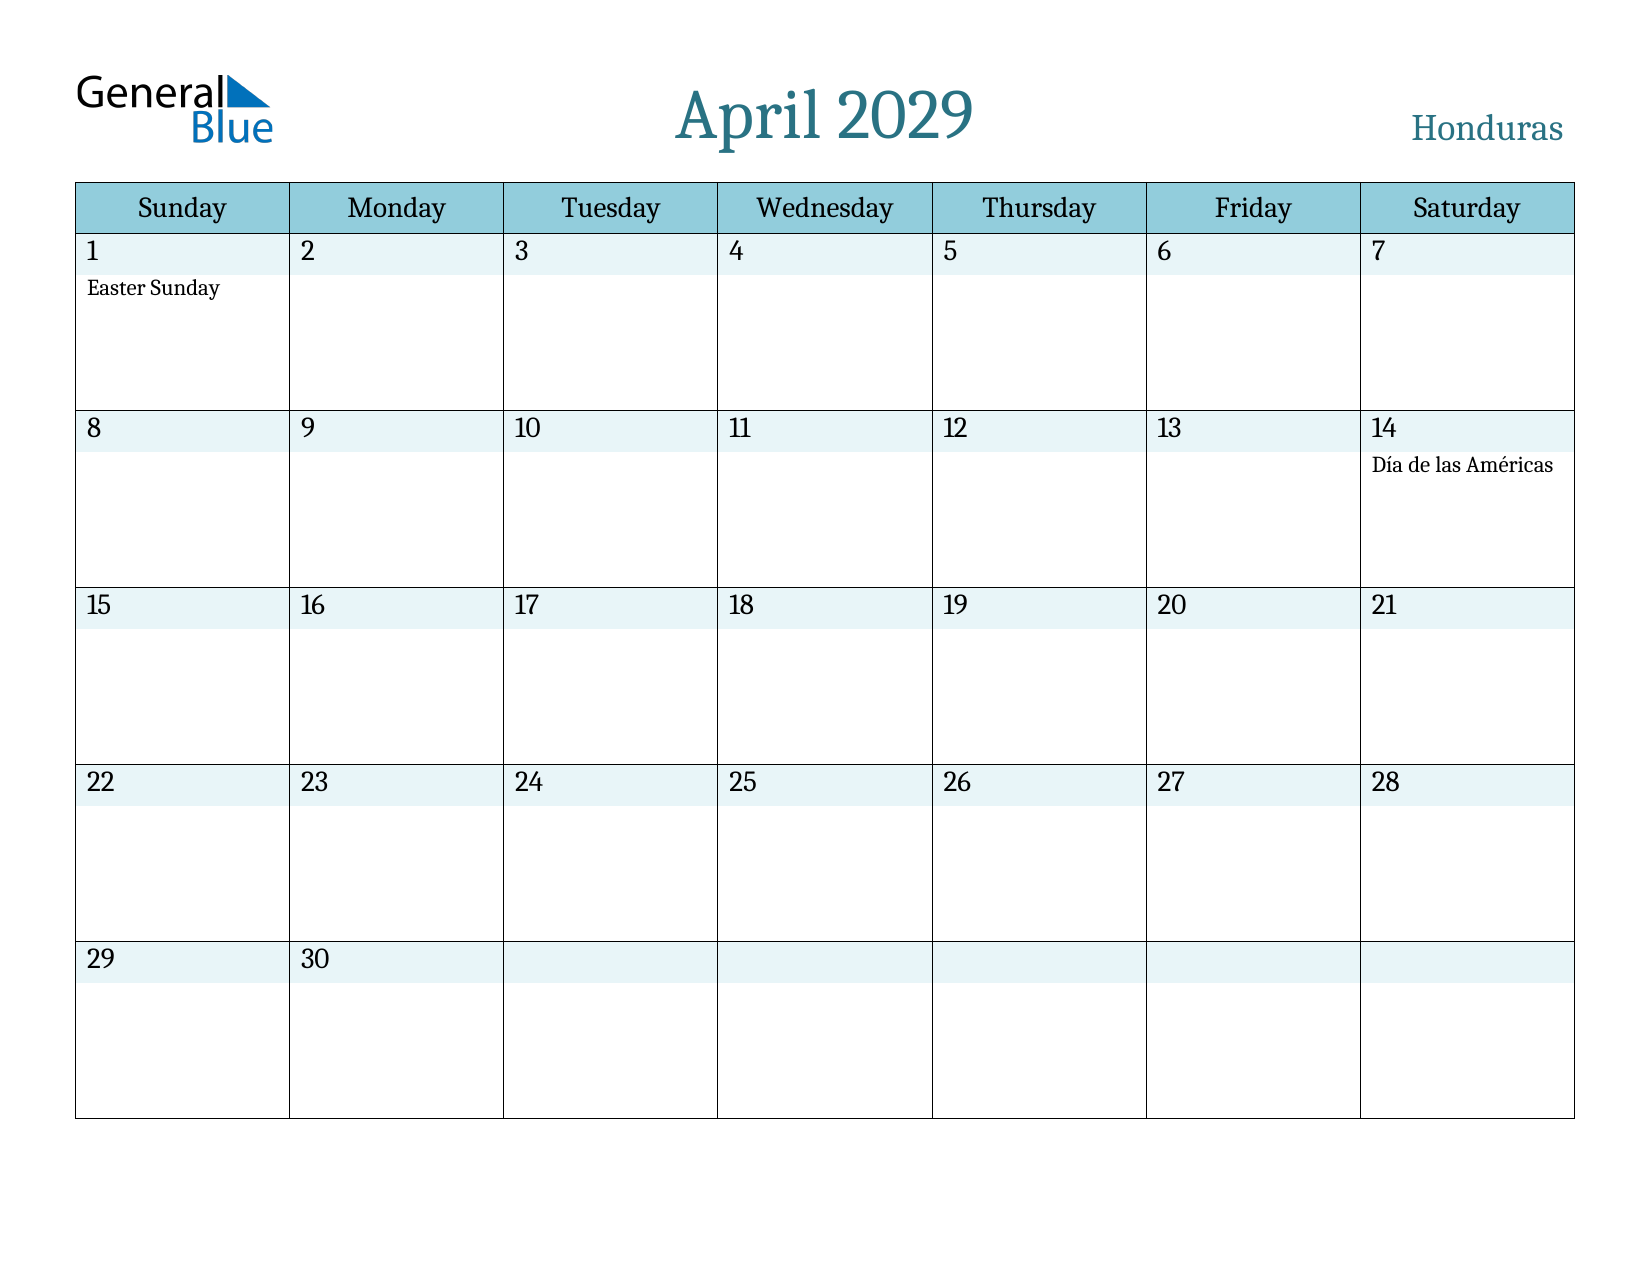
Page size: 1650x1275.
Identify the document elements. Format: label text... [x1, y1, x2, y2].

table_cell [933, 275, 1146, 410]
table_cell [76, 452, 289, 587]
table_cell [1147, 983, 1360, 1118]
table_cell 24 [504, 765, 717, 806]
table_cell [933, 452, 1146, 587]
table_cell Saturday [1361, 183, 1574, 233]
table_cell [504, 983, 717, 1118]
table_cell 7 [1361, 234, 1574, 275]
table_cell Easter Sunday [76, 275, 289, 410]
table_cell [290, 983, 503, 1118]
table_cell [718, 629, 932, 764]
table_cell 17 [504, 588, 717, 629]
table_cell 10 [504, 411, 717, 452]
table_cell [1361, 983, 1574, 1118]
table_cell [290, 806, 503, 941]
table_cell [504, 452, 717, 587]
table_cell Día de las Américas [1361, 452, 1574, 587]
table_cell Sunday [76, 183, 289, 233]
table_cell 21 [1361, 588, 1574, 629]
table_cell 22 [76, 765, 289, 806]
table_cell 20 [1147, 588, 1360, 629]
table_cell [933, 629, 1146, 764]
table_cell Wednesday [718, 183, 932, 233]
table_cell 16 [290, 588, 503, 629]
table_cell 5 [933, 234, 1146, 275]
table_cell 3 [504, 234, 717, 275]
table_cell 28 [1361, 765, 1574, 806]
table_cell 8 [76, 411, 289, 452]
table_cell 29 [76, 942, 289, 983]
table_cell Thursday [933, 183, 1146, 233]
table_cell [933, 806, 1146, 941]
table_header April 2029 [504, 75, 1146, 182]
picture [77, 75, 273, 143]
table_cell 18 [718, 588, 932, 629]
table_cell 15 [76, 588, 289, 629]
table_cell 25 [718, 765, 932, 806]
table_cell 23 [290, 765, 503, 806]
table_cell 9 [290, 411, 503, 452]
table_cell [718, 452, 932, 587]
table_header [76, 75, 503, 182]
table_cell Monday [290, 183, 503, 233]
table_cell 6 [1147, 234, 1360, 275]
table_cell 1 [76, 234, 289, 275]
table_cell [76, 629, 289, 764]
table_cell [1147, 275, 1360, 410]
table_cell [290, 275, 503, 410]
table_cell 13 [1147, 411, 1360, 452]
table_cell [1147, 942, 1360, 983]
table_cell [1147, 629, 1360, 764]
table_cell [933, 983, 1146, 1118]
table_cell [290, 452, 503, 587]
table_cell [718, 942, 932, 983]
table_cell 2 [290, 234, 503, 275]
table_cell [290, 629, 503, 764]
table_cell [1361, 806, 1574, 941]
table_cell 27 [1147, 765, 1360, 806]
table_cell [1147, 806, 1360, 941]
table_cell [504, 629, 717, 764]
table_cell Tuesday [504, 183, 717, 233]
table_header Honduras [1146, 75, 1574, 182]
table_cell [76, 983, 289, 1118]
table_cell 4 [718, 234, 932, 275]
table_cell 19 [933, 588, 1146, 629]
table_cell 14 [1361, 411, 1574, 452]
table_cell 12 [933, 411, 1146, 452]
table_cell [76, 806, 289, 941]
table_cell [933, 942, 1146, 983]
table_cell [504, 275, 717, 410]
table_cell [504, 942, 717, 983]
table_cell [1361, 629, 1574, 764]
table_cell [718, 806, 932, 941]
table_cell [1361, 942, 1574, 983]
table_cell 26 [933, 765, 1146, 806]
table_cell [504, 806, 717, 941]
table_cell Friday [1147, 183, 1360, 233]
table_cell [1361, 275, 1574, 410]
table_cell [1147, 452, 1360, 587]
table_cell 30 [290, 942, 503, 983]
table_cell 11 [718, 411, 932, 452]
table_cell [718, 983, 932, 1118]
table_cell [718, 275, 932, 410]
